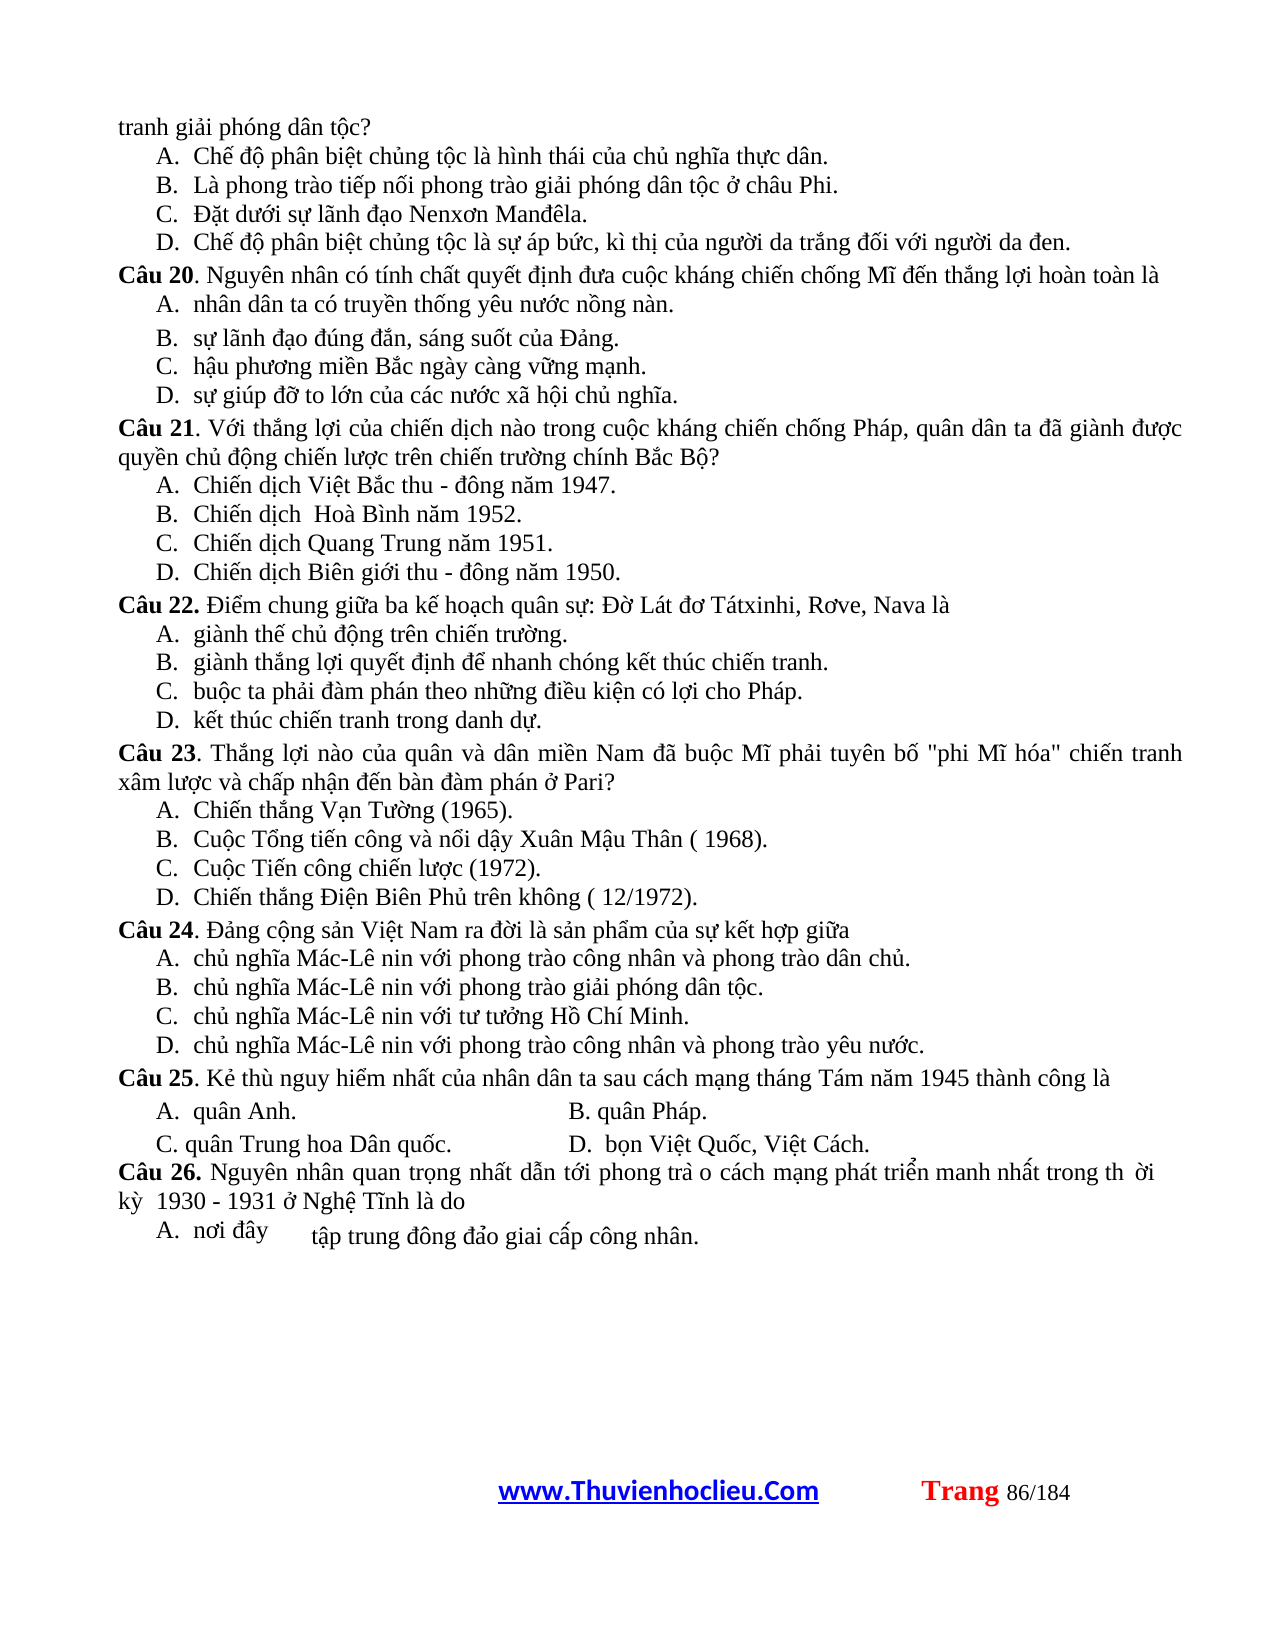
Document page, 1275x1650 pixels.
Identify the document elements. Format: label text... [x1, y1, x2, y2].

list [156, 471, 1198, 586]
text Câu 20. Nguyên nhân có tính chất quyết định đưa cuộc kháng chiến chống Mĩ đến thắng lợi hoàn toàn là [118, 261, 1198, 289]
list sự giúp đỡ to lớn của các nước xã hội chủ nghĩa. [156, 380, 1198, 409]
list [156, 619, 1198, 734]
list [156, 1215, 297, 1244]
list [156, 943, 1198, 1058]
list Chế độ phân biệt chủng tộc là sự áp bức, kì thị của người da trắng đối với người da đen. [156, 227, 1198, 256]
list hậu phương miền Bắc ngày càng vững mạnh. [156, 351, 1198, 380]
list Đặt dưới sự lãnh đạo Nenxơn Manđêla. [156, 199, 1198, 227]
list nhân dân ta có truyền thống yêu nước nồng nàn. [156, 289, 1198, 318]
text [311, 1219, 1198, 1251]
list Chế độ phân biệt chủng tộc là hình thái của chủ nghĩa thực dân. [156, 141, 1198, 170]
text Câu 21. Với thắng lợi của chiến dịch nào trong cuộc kháng chiến chống Pháp, quân dân ta đã giành được quyền chủ động chiến lược trên chiến trường chính Bắc Bộ? [118, 413, 1186, 471]
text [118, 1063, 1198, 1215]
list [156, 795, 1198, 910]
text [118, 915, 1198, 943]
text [118, 112, 1186, 141]
list Là phong trào tiếp nối phong trào giải phóng dân tộc ở châu Phi. [156, 170, 1198, 199]
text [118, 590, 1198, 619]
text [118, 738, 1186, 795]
list sự lãnh đạo đúng đắn, sáng suốt của Đảng. [156, 323, 1198, 351]
